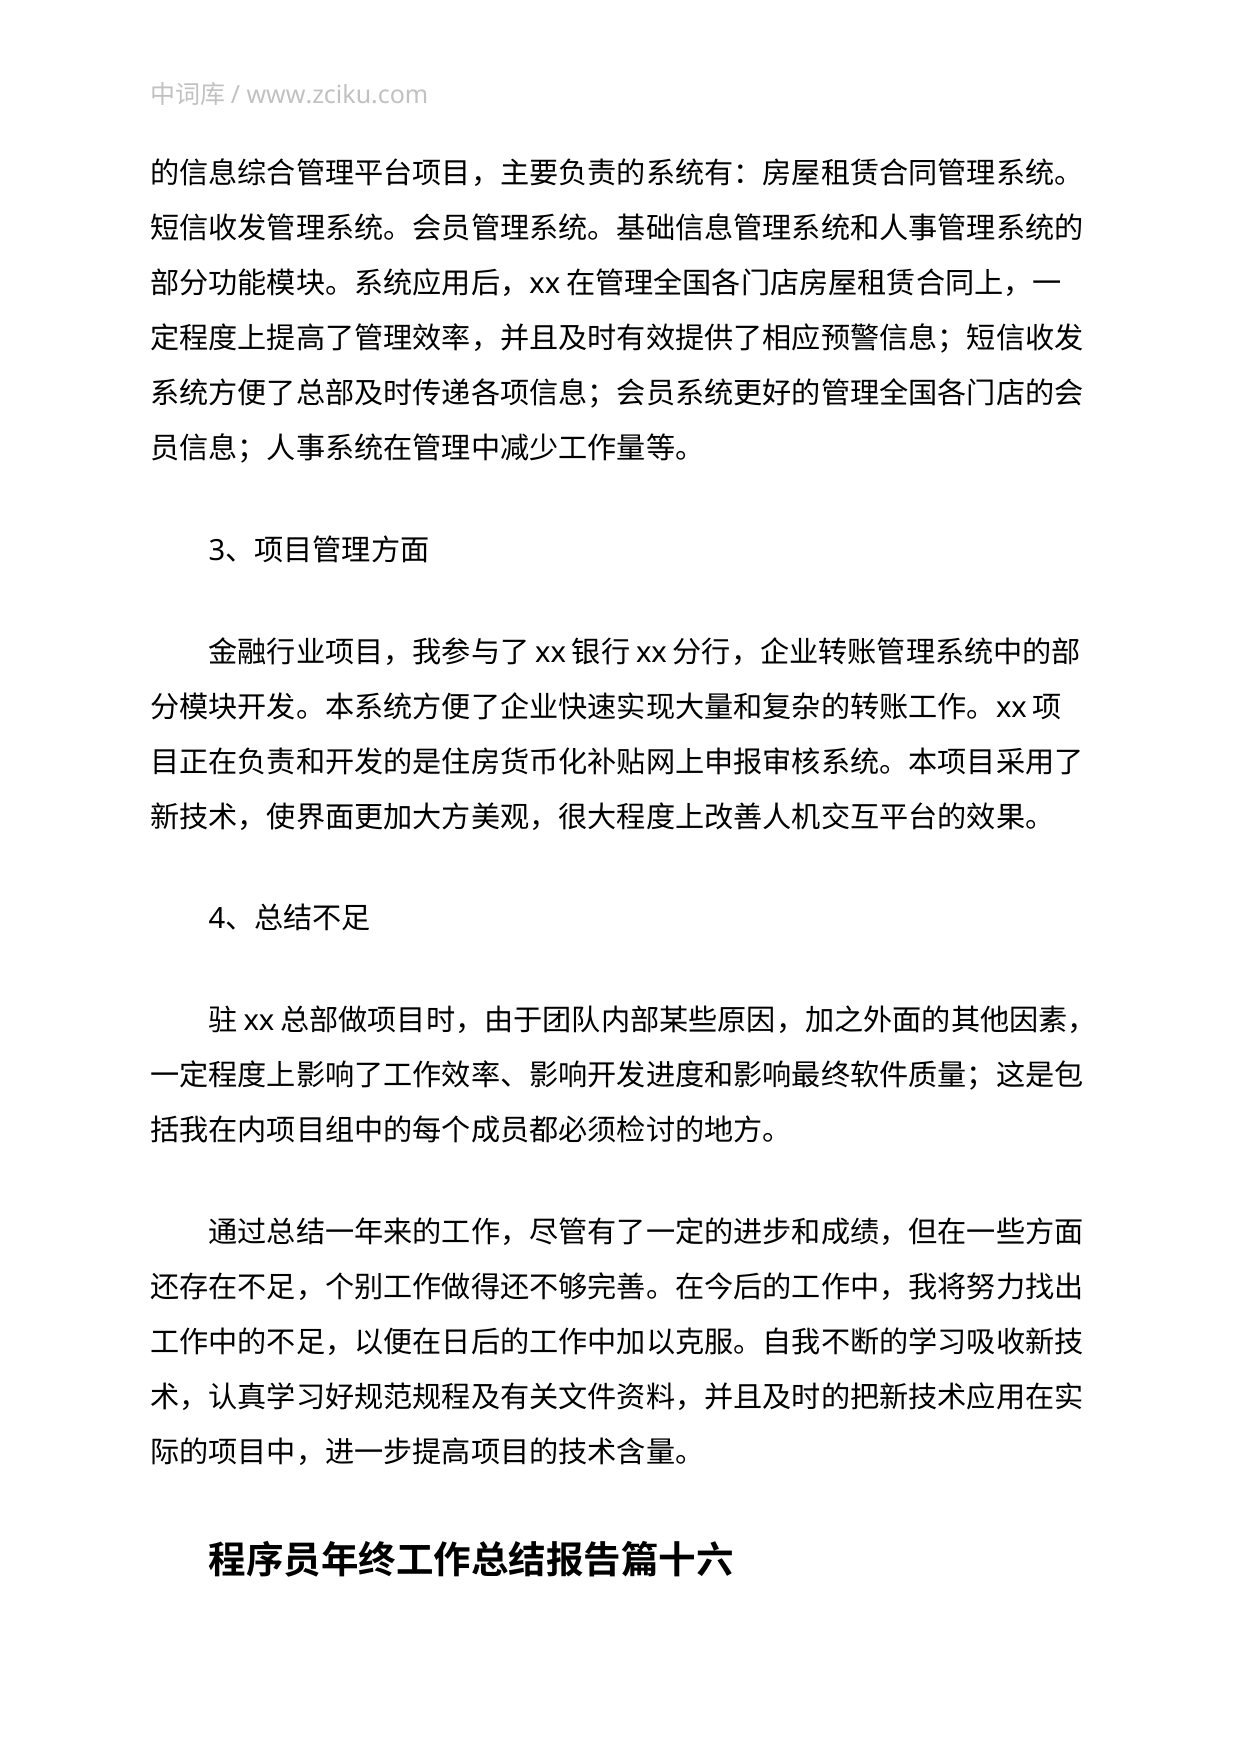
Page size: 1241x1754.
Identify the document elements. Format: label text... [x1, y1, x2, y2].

text 驻xx总部做项目时，由于团队内部某些原因，加之外面的其他因素，一定程度上影响了工作效率、影响开发进度和影响最终软件质量；这是包括我在内项目组中的每个成员都必须检讨的地方。 [150, 997, 1090, 1149]
text 程序员年终工作总结报告篇十六 [150, 1530, 1090, 1584]
text 金融行业项目，我参与了xx银行xx分行，企业转账管理系统中的部分模块开发。本系统方便了企业快速实现大量和复杂的转账工作。xx项目正在负责和开发的是住房货币化补贴网上申报审核系统。本项目采用了新技术，使界面更加大方美观，很大程度上改善人机交互平台的效果。 [150, 628, 1090, 836]
text 4、总结不足 [150, 895, 1090, 937]
text 3、项目管理方面 [150, 526, 1090, 569]
text 通过总结一年来的工作，尽管有了一定的进步和成绩，但在一些方面还存在不足，个别工作做得还不够完善。在今后的工作中，我将努力找出工作中的不足，以便在日后的工作中加以克服。自我不断的学习吸收新技术，认真学习好规范规程及有关文件资料，并且及时的把新技术应用在实际的项目中，进一步提高项目的技术含量。 [150, 1209, 1090, 1471]
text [150, 150, 1090, 467]
